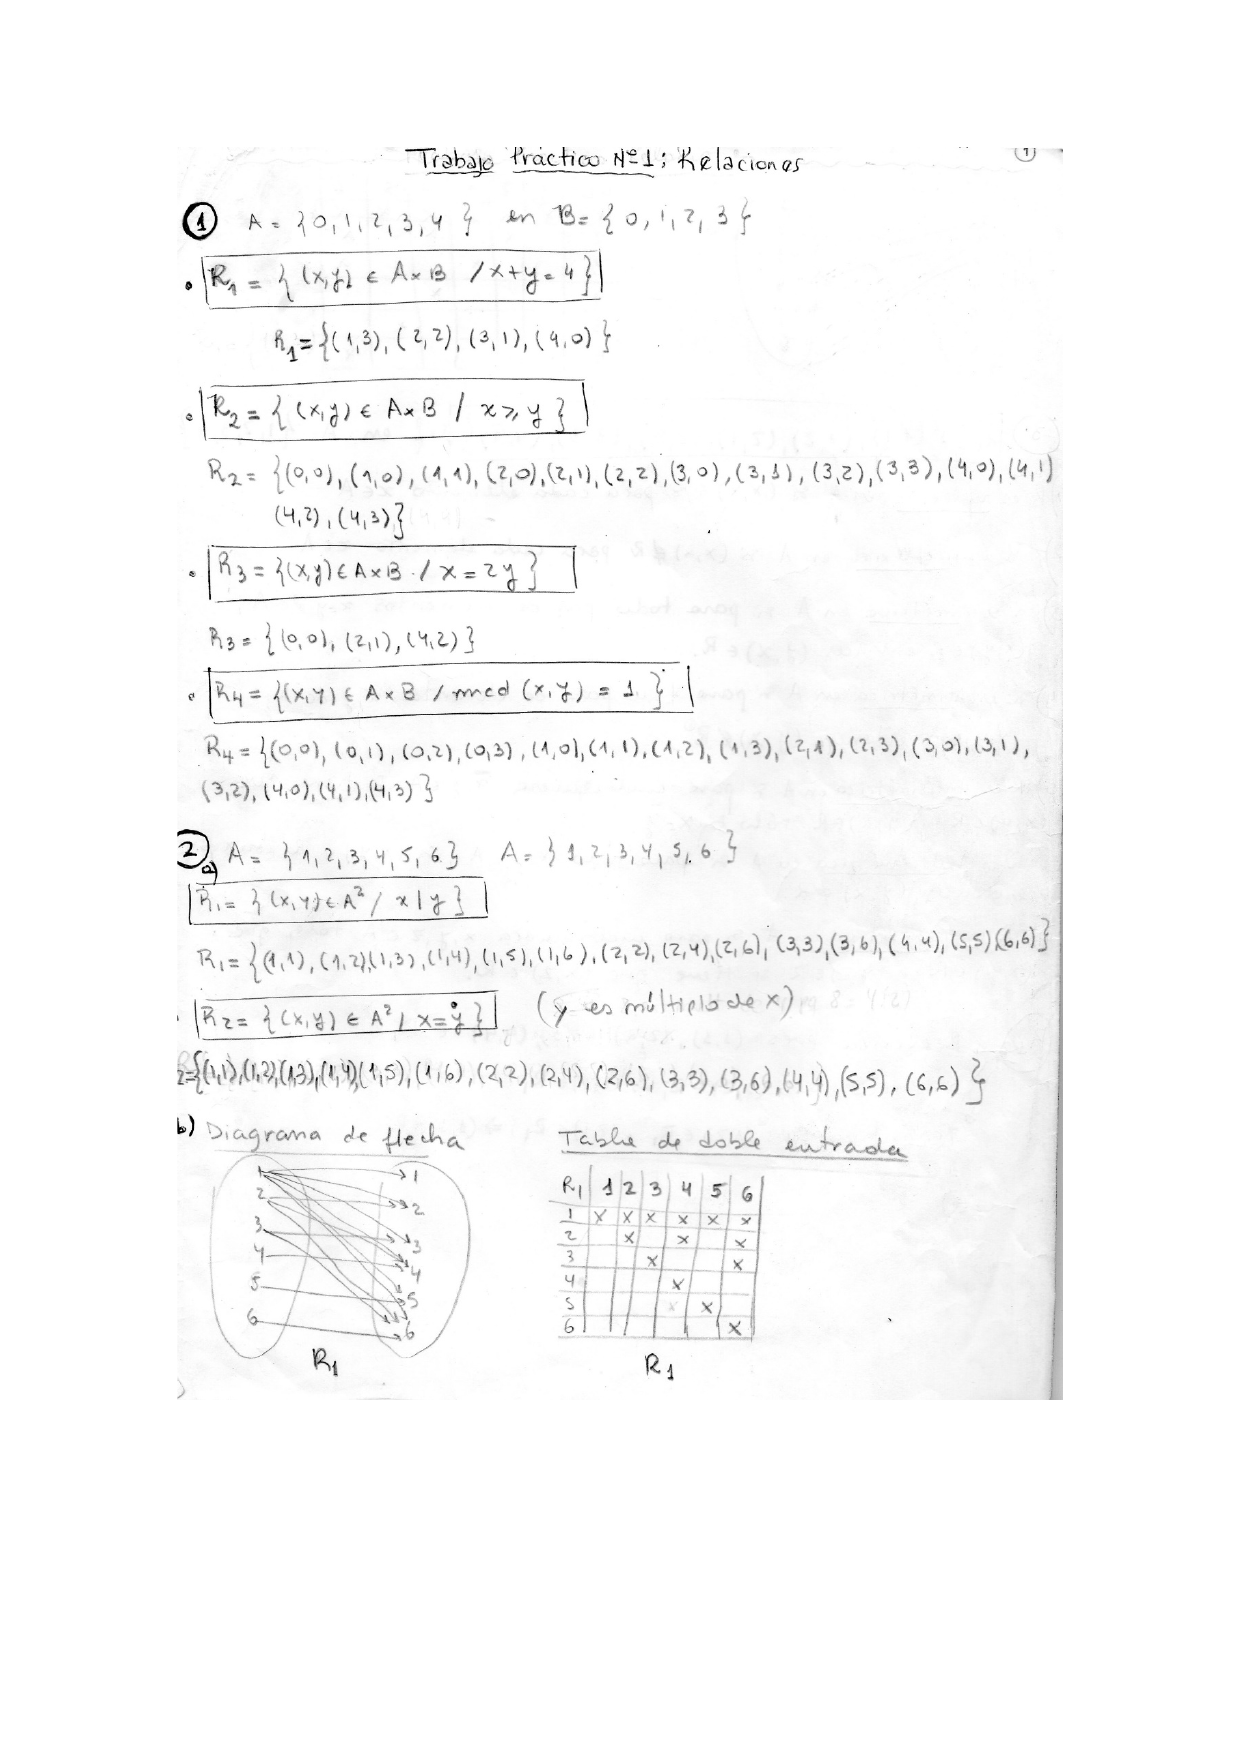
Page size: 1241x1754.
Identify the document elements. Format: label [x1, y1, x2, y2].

picture [177, 147, 1063, 1400]
